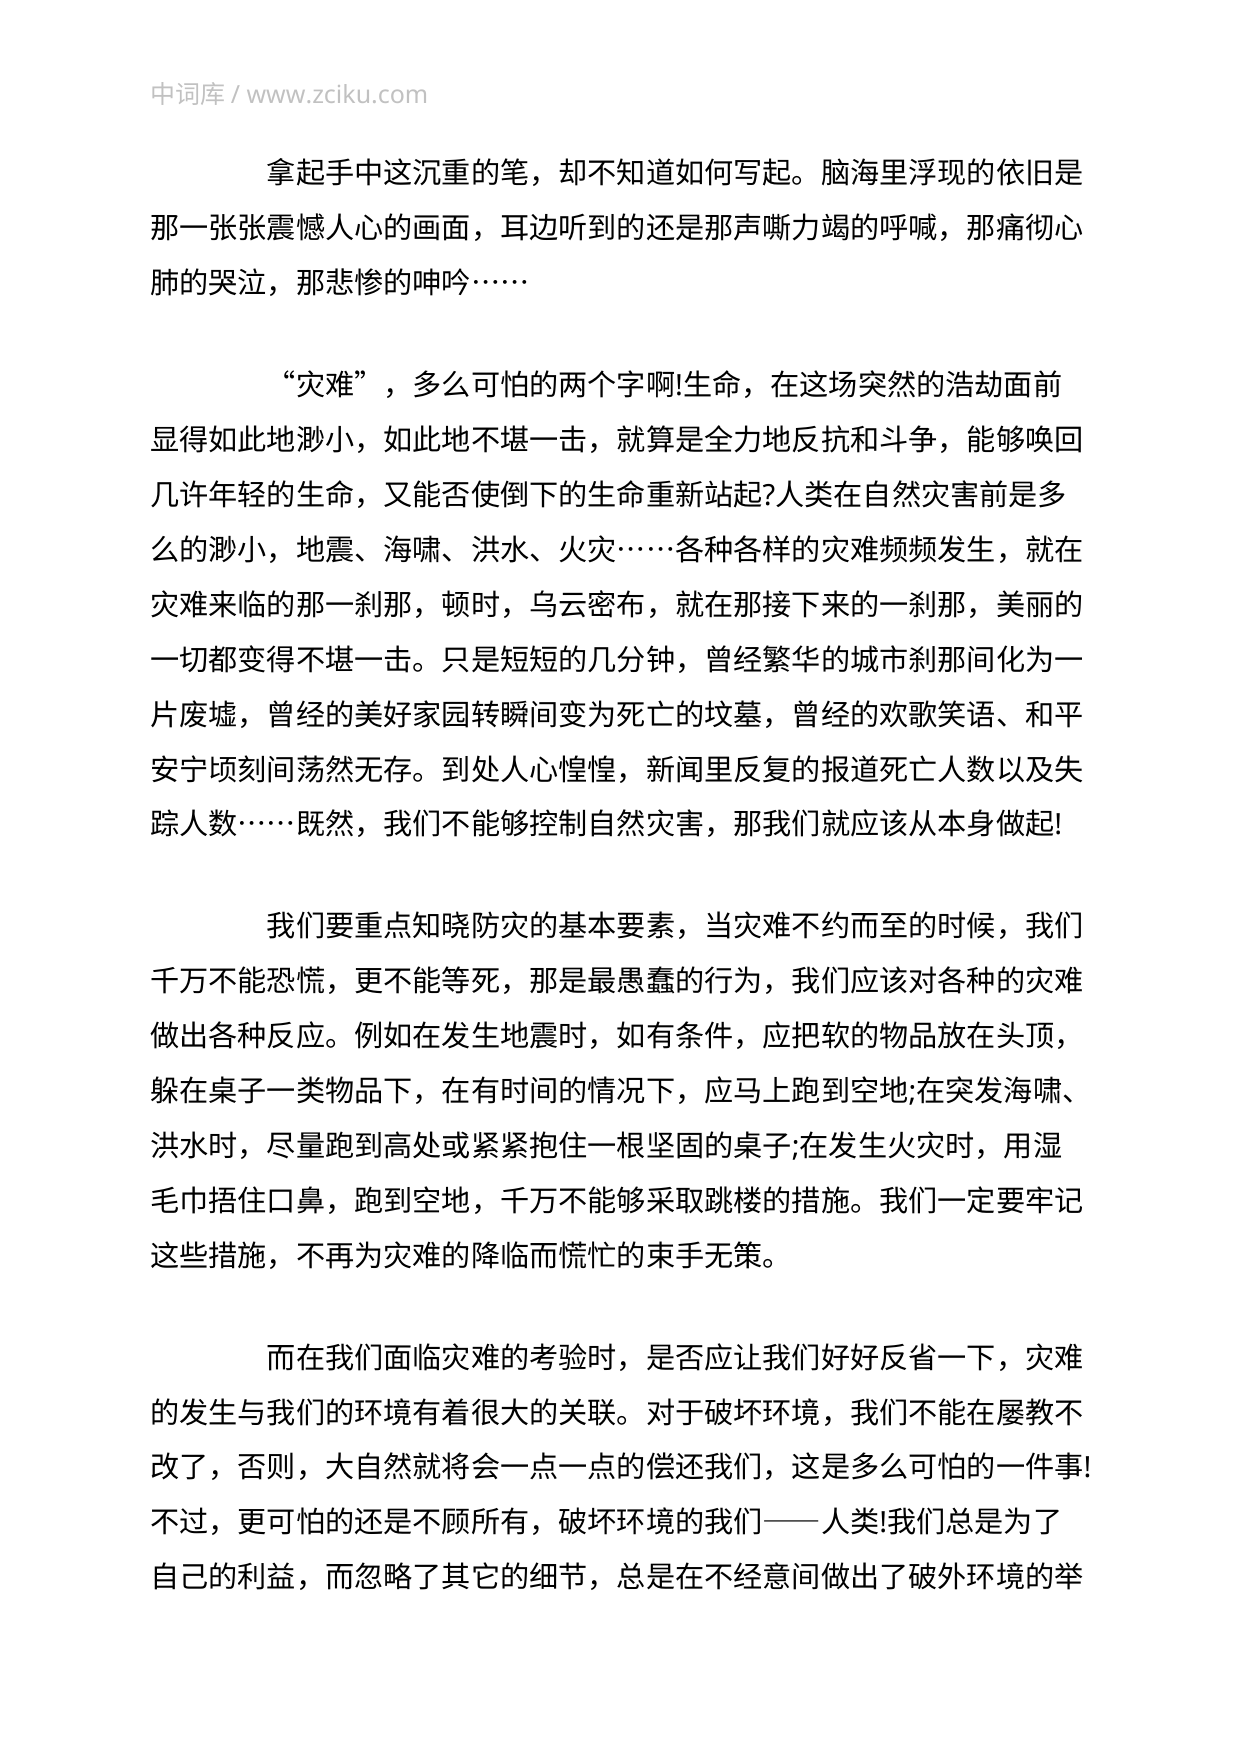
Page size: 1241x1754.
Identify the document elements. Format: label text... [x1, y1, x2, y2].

text 我们要重点知晓防灾的基本要素，当灾难不约而至的时候，我们千万不能恐慌，更不能等死，那是最愚蠢的行为，我们应该对各种的灾难做出各种反应。例如在发生地震时，如有条件，应把软的物品放在头顶，躲在桌子一类物品下，在有时间的情况下，应马上跑到空地;在突发海啸、洪水时，尽量跑到高处或紧紧抱住一根坚固的桌子;在发生火灾时，用湿毛巾捂住口鼻，跑到空地，千万不能够采取跳楼的措施。我们一定要牢记这些措施，不再为灾难的降临而慌忙的束手无策。 [150, 903, 1090, 1275]
text 拿起手中这沉重的笔，却不知道如何写起。脑海里浮现的依旧是那一张张震憾人心的画面，耳边听到的还是那声嘶力竭的呼喊，那痛彻心肺的哭泣，那悲惨的呻吟…… [150, 150, 1090, 302]
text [150, 1334, 1090, 1596]
text “灾难”，多么可怕的两个字啊!生命，在这场突然的浩劫面前显得如此地渺小，如此地不堪一击，就算是全力地反抗和斗争，能够唤回几许年轻的生命，又能否使倒下的生命重新站起?人类在自然灾害前是多么的渺小，地震、海啸、洪水、火灾……各种各样的灾难频频发生，就在灾难来临的那一刹那，顿时，乌云密布，就在那接下来的一刹那，美丽的一切都变得不堪一击。只是短短的几分钟，曾经繁华的城市刹那间化为一片废墟，曾经的美好家园转瞬间变为死亡的坟墓，曾经的欢歌笑语、和平安宁顷刻间荡然无存。到处人心惶惶，新闻里反复的报道死亡人数以及失踪人数……既然，我们不能够控制自然灾害，那我们就应该从本身做起! [150, 362, 1090, 843]
